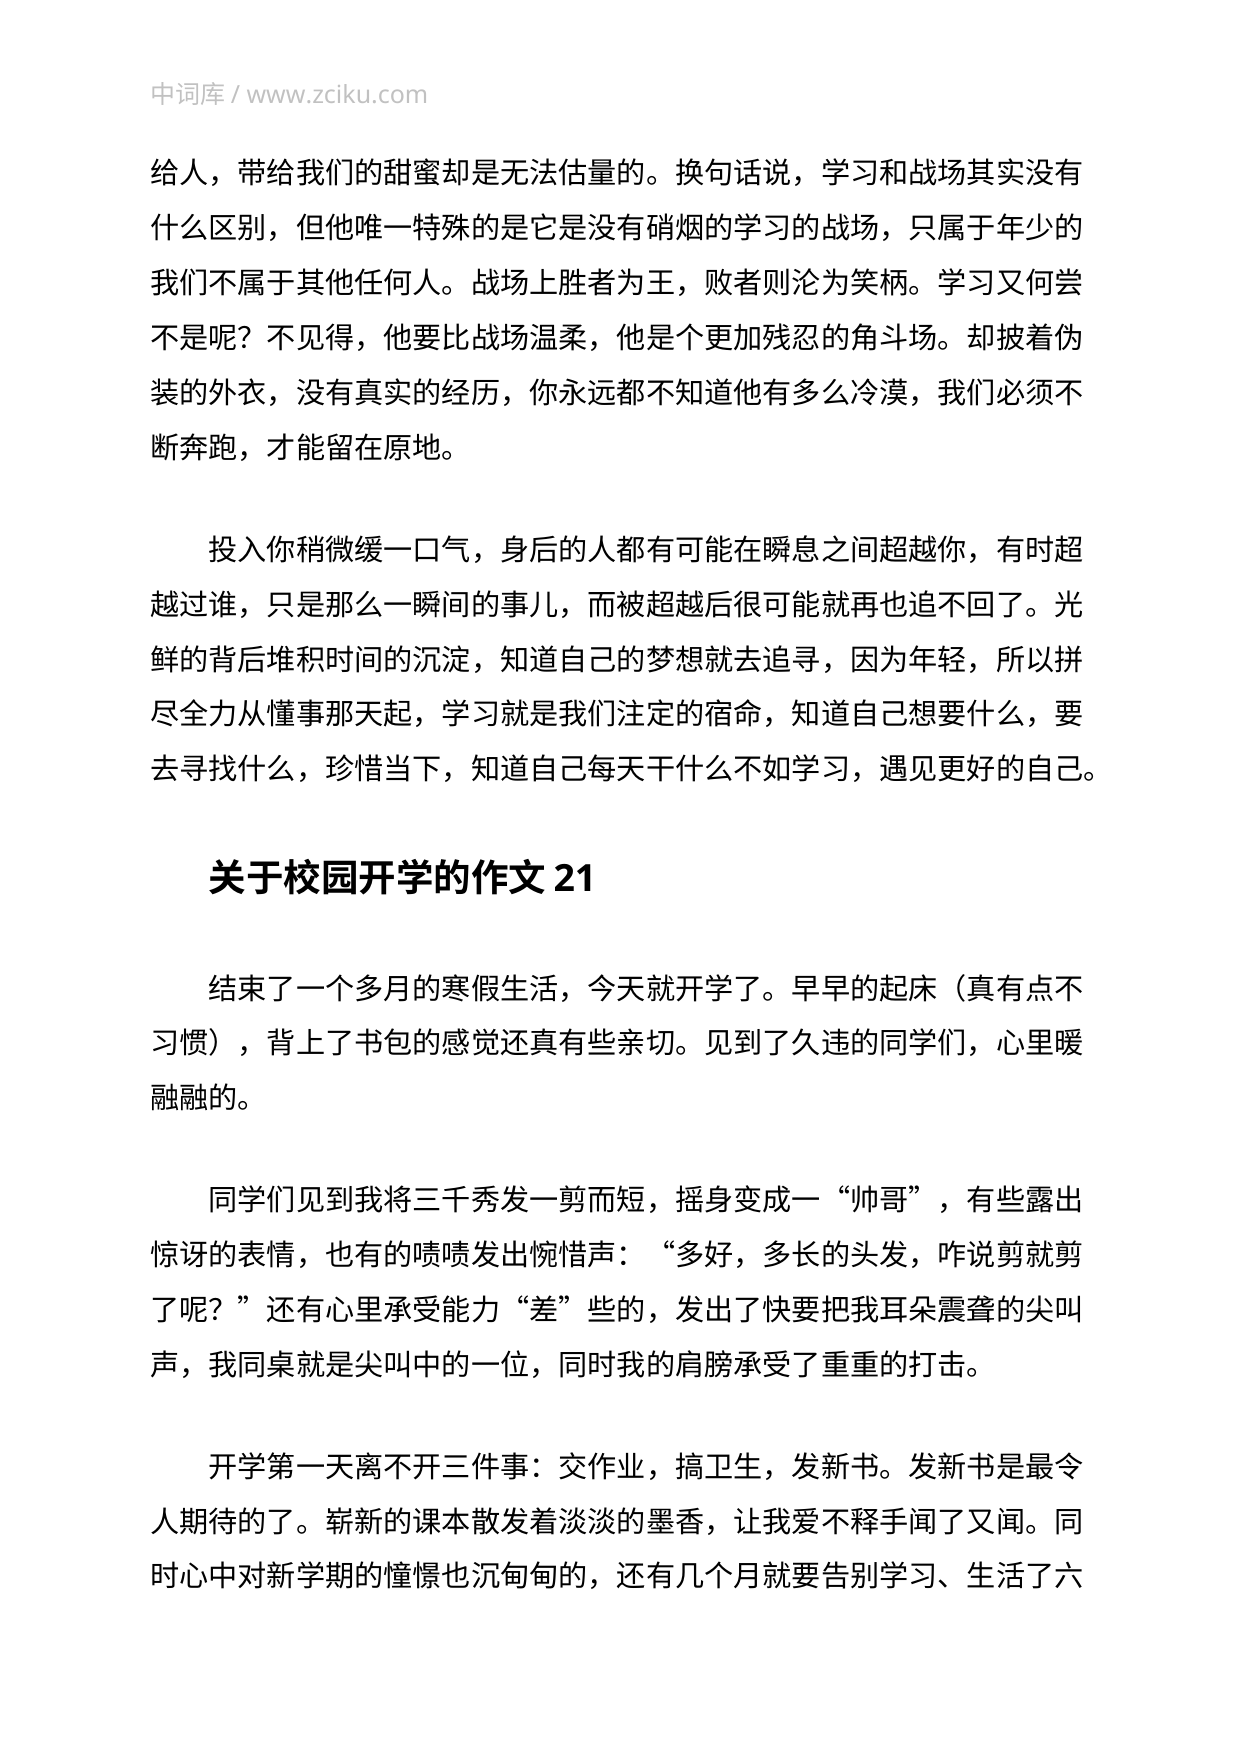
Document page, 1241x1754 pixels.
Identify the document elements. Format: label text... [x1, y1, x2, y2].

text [150, 1443, 1090, 1595]
text 投入你稍微缓一口气，身后的人都有可能在瞬息之间超越你，有时超越过谁，只是那么一瞬间的事儿，而被超越后很可能就再也追不回了。光鲜的背后堆积时间的沉淀，知道自己的梦想就去追寻，因为年轻，所以拼尽全力从懂事那天起，学习就是我们注定的宿命，知道自己想要什么，要去寻找什么，珍惜当下，知道自己每天干什么不如学习，遇见更好的自己。 [150, 526, 1090, 788]
text 结束了一个多月的寒假生活，今天就开学了。早早的起床（真有点不习惯），背上了书包的感觉还真有些亲切。见到了久违的同学们，心里暖融融的。 [150, 965, 1090, 1117]
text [150, 150, 1090, 467]
text 关于校园开学的作文21 [150, 848, 1090, 902]
text 同学们见到我将三千秀发一剪而短，摇身变成一“帅哥”，有些露出惊讶的表情，也有的啧啧发出惋惜声：“多好，多长的头发，咋说剪就剪了呢？”还有心里承受能力“差”些的，发出了快要把我耳朵震聋的尖叫声，我同桌就是尖叫中的一位，同时我的肩膀承受了重重的打击。 [150, 1177, 1090, 1384]
